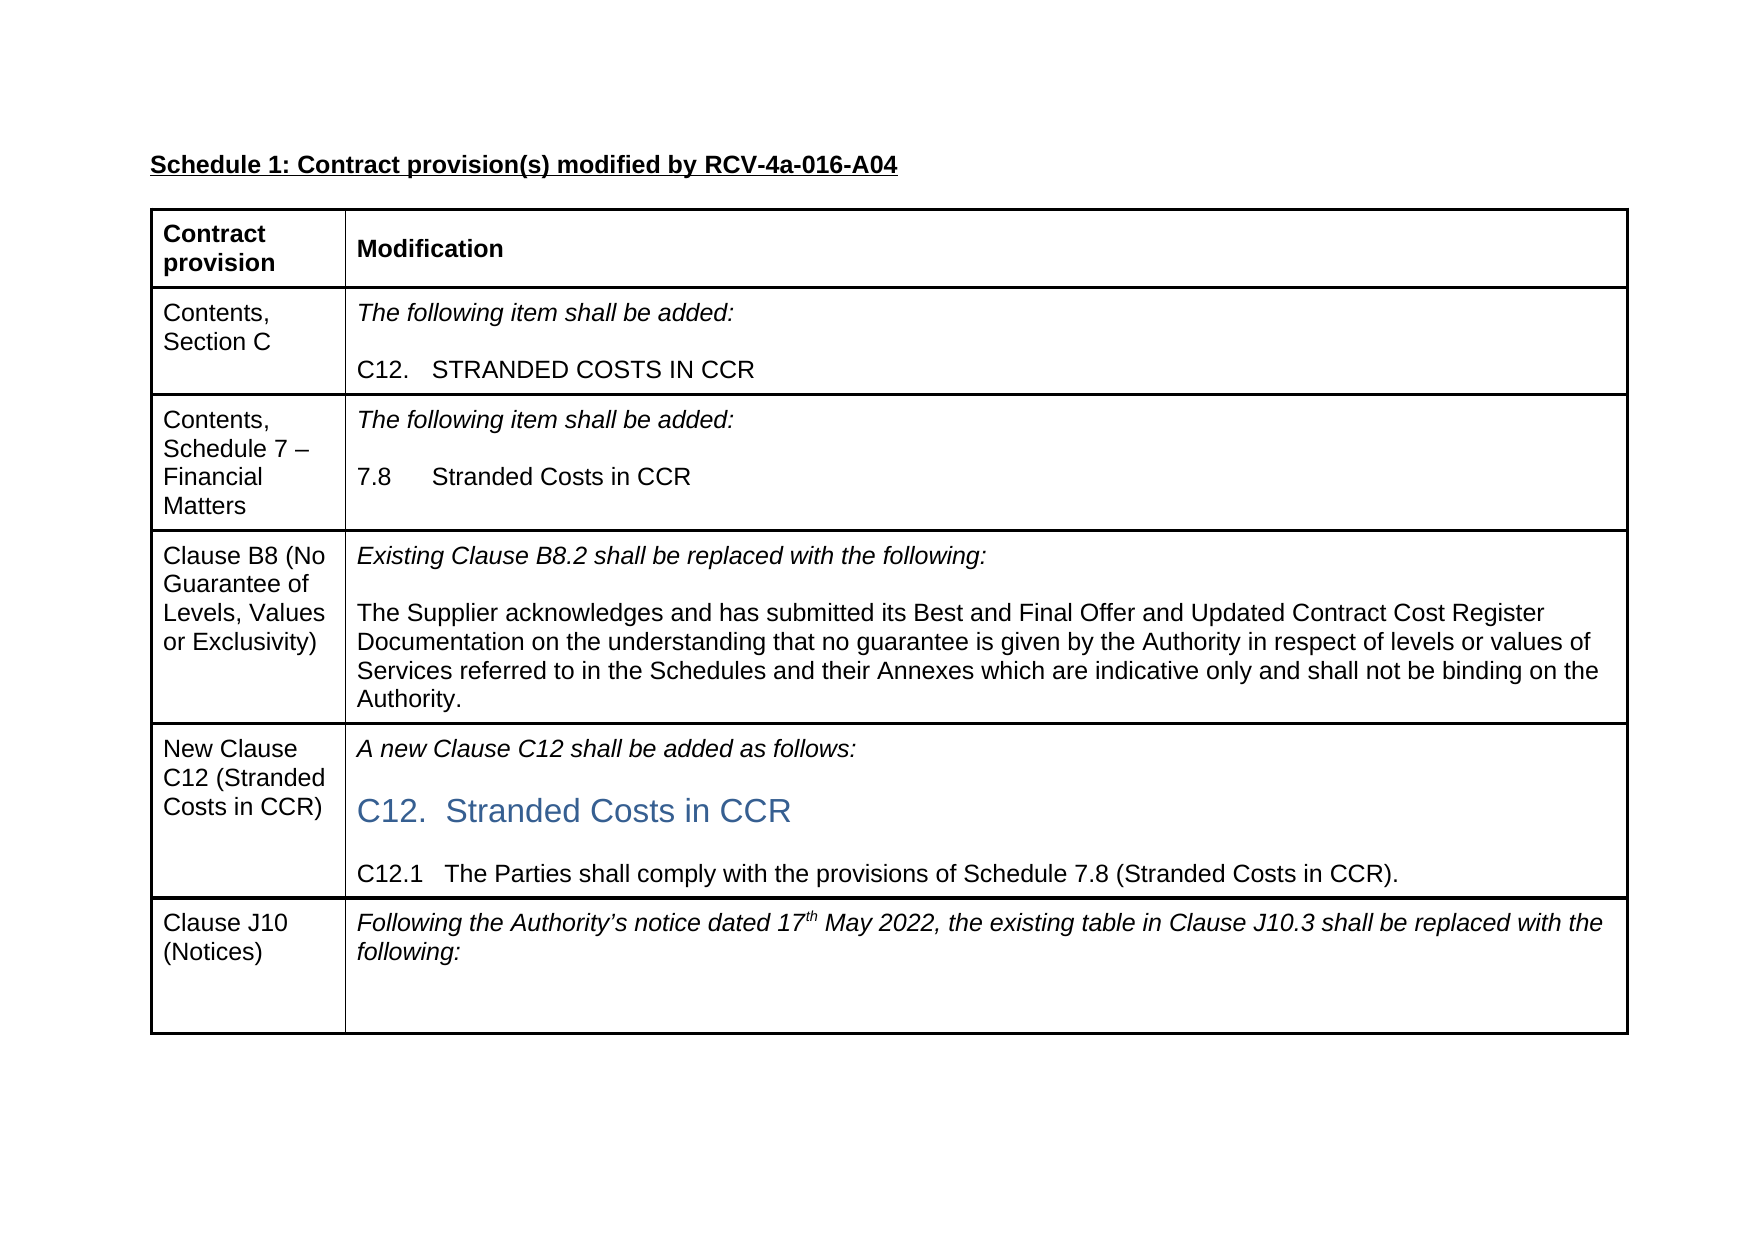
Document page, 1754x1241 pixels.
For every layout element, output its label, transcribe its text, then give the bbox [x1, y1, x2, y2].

table_cell Clause J10 (Notices) [153, 900, 345, 1032]
table_cell Clause B8 (No Guarantee of Levels, Values or Exclusivity) [153, 532, 345, 722]
table_cell Existing Clause B8.2 shall be replaced with the following: The Supplier acknowledges and has submitted its Best and Final Offer and Updated Contract Cost Register Documentation on the understanding that no guarantee is given by the Authority in respect of levels or values of Services referred to in the Schedules and their Annexes which are indicative only and shall not be binding on the Authority. [346, 532, 1626, 722]
table_header Contract provision [153, 211, 345, 286]
text Schedule 1: Contract provision(s) modified by RCV-4a-016-A04 [150, 150, 1604, 179]
table_cell New Clause C12 (Stranded Costs in CCR) [153, 725, 345, 896]
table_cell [346, 900, 1626, 1032]
table_header Modification [346, 211, 1626, 286]
table_cell A new Clause C12 shall be added as follows: C12. Stranded Costs in CCR C12.1 The Parties shall comply with the provisions of Schedule 7.8 (Stranded Costs in CCR). [346, 725, 1626, 896]
table_cell The following item shall be added: C12. STRANDED COSTS IN CCR [346, 289, 1626, 393]
table_cell The following item shall be added: 7.8 Stranded Costs in CCR [346, 396, 1626, 529]
table_cell Contents, Section C [153, 289, 345, 393]
table_cell Contents, Schedule 7 – Financial Matters [153, 396, 345, 529]
